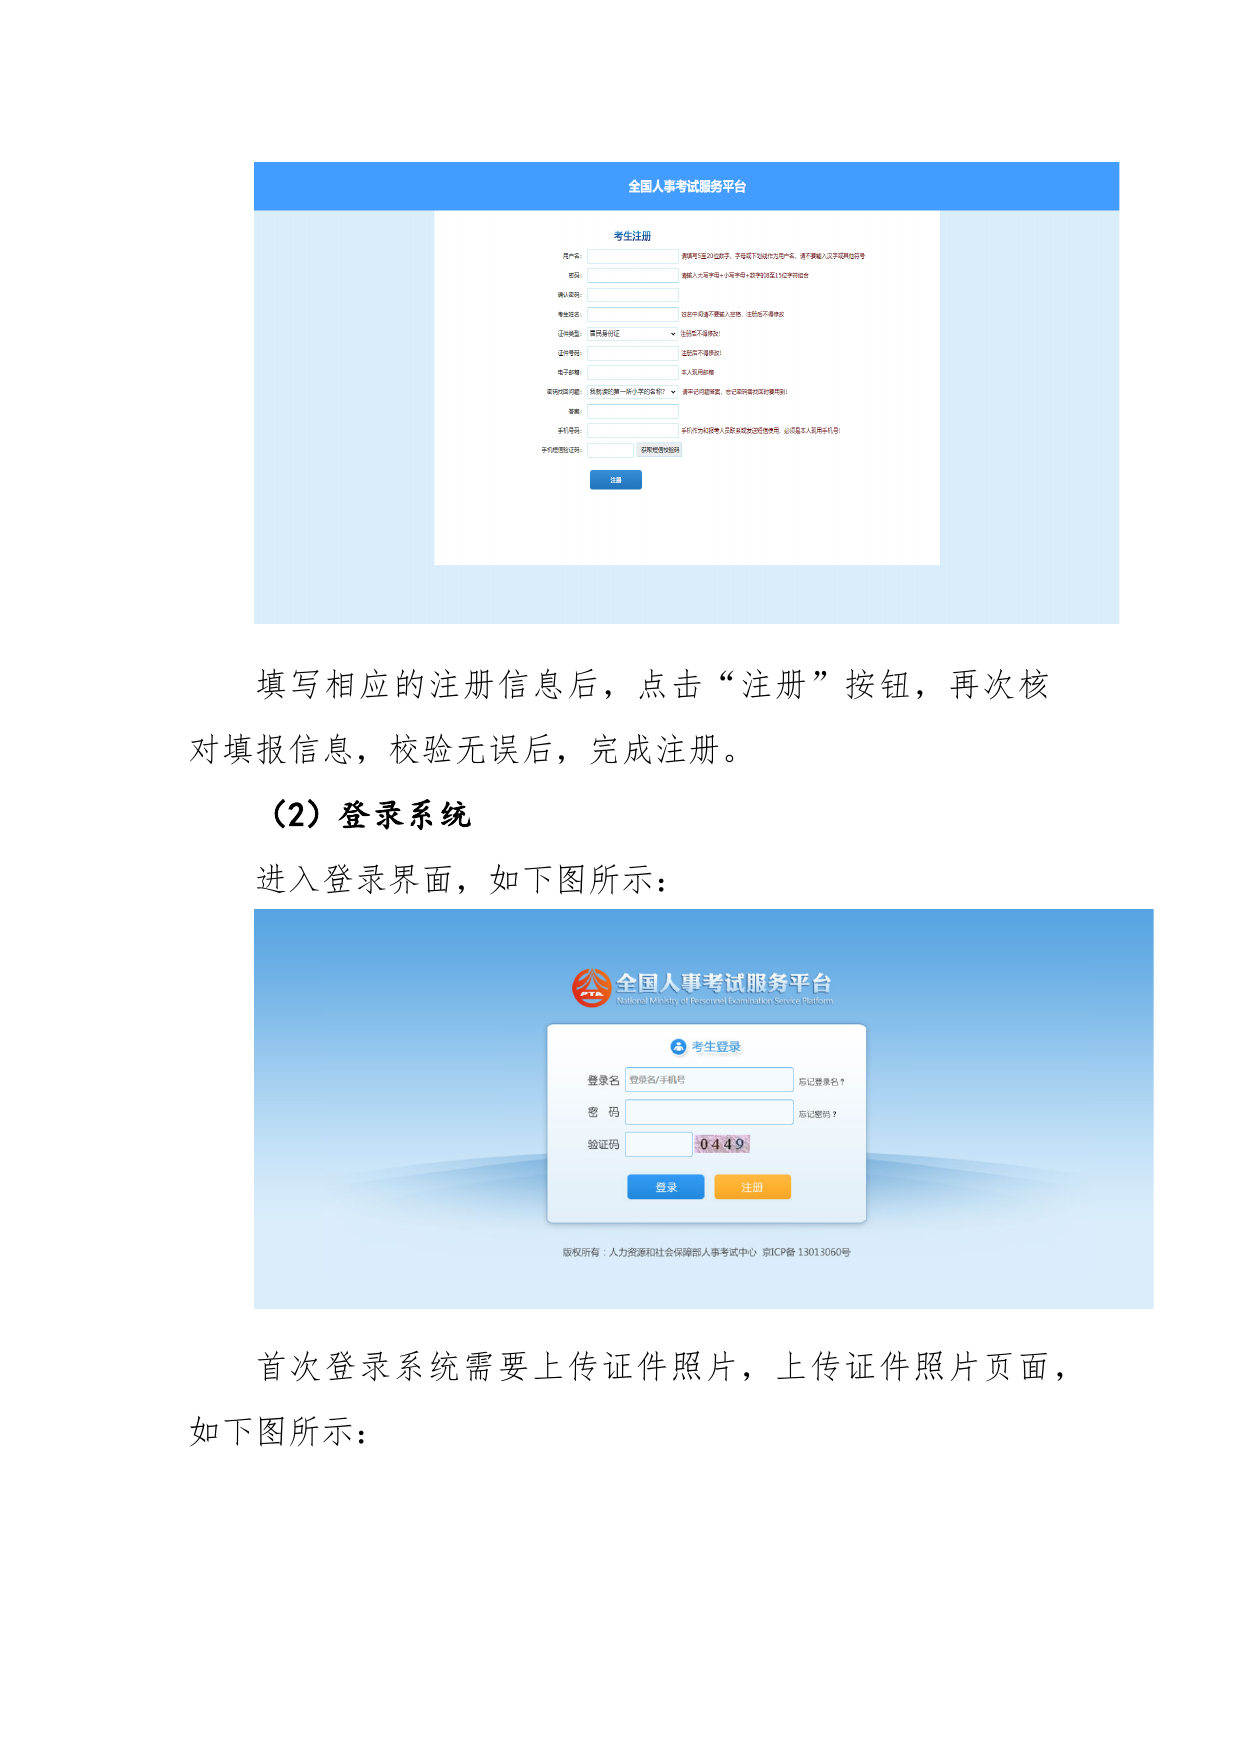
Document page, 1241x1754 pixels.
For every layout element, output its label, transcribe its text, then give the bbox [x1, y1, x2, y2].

text 填写相应的注册信息后，点击“注册”按钮，再次核对填报信息，校验无误后，完成注册。 [187, 649, 1053, 779]
subtitle （2）登录系统 [187, 779, 1053, 844]
text 首次登录系统需要上传证件照片，上传证件照片页面，如下图所示： [187, 1332, 1053, 1462]
text 进入登录界面，如下图所示： [187, 844, 1053, 909]
picture [254, 909, 1154, 1309]
picture [254, 162, 1120, 624]
